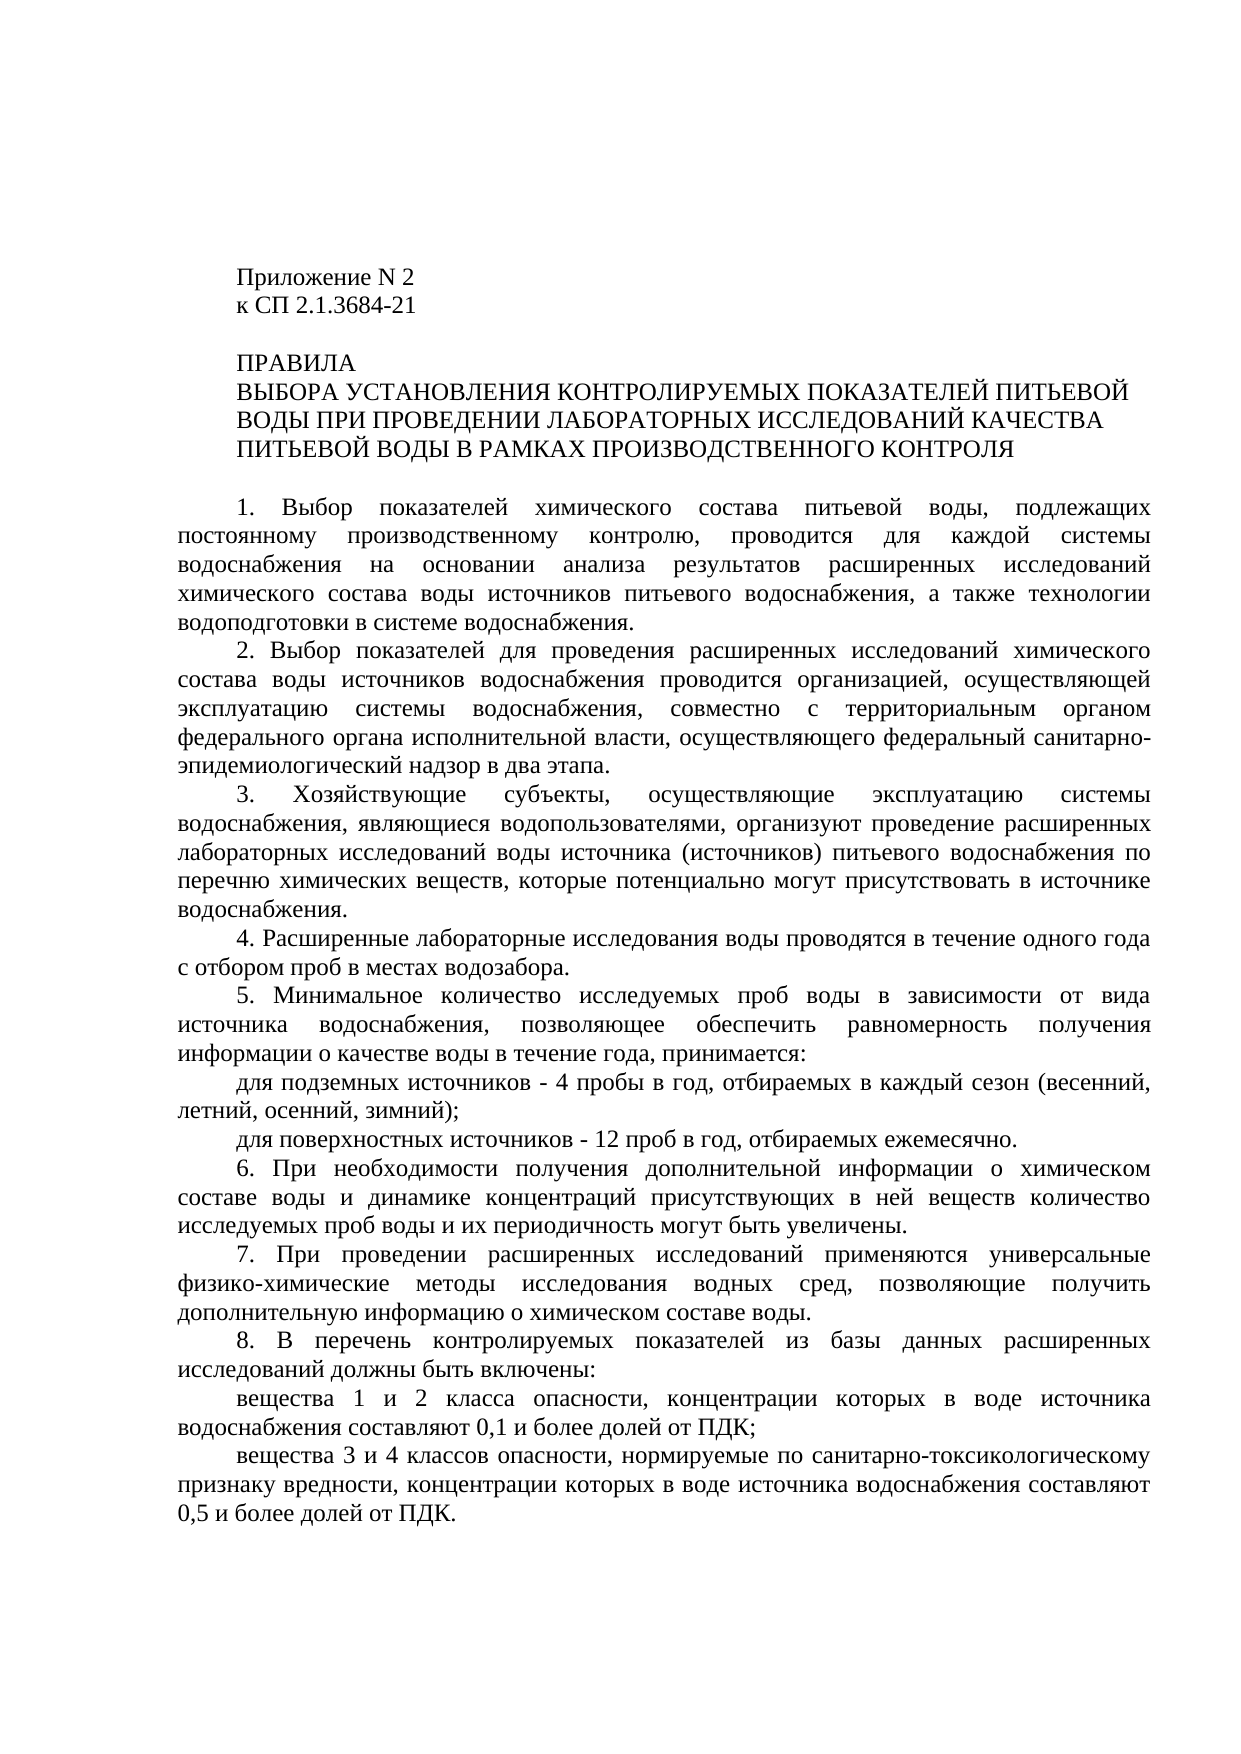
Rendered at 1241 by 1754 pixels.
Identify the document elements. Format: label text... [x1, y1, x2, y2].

text Приложение N 2 [177, 262, 1152, 291]
text ПРАВИЛА [177, 348, 1152, 377]
text для поверхностных источников - 12 проб в год, отбираемых ежемесячно. [177, 1124, 1152, 1153]
text 2. Выбор показателей для проведения расширенных исследований химического состава воды источников водоснабжения проводится организацией, осуществляющей эксплуатацию системы водоснабжения, совместно с территориальным органом федерального органа исполнительной власти, осуществляющего федеральный санитарно-эпидемиологический надзор в два этапа. [177, 636, 1152, 779]
text 5. Минимальное количество исследуемых проб воды в зависимости от вида источника водоснабжения, позволяющее обеспечить равномерность получения информации о качестве воды в течение года, принимается: [177, 981, 1152, 1067]
text 7. При проведении расширенных исследований применяются универсальные физико-химические методы исследования водных сред, позволяющие получить дополнительную информацию о химическом составе воды. [177, 1239, 1152, 1326]
text 8. В перечень контролируемых показателей из базы данных расширенных исследований должны быть включены: [177, 1326, 1152, 1383]
text ПИТЬЕВОЙ ВОДЫ В РАМКАХ ПРОИЗВОДСТВЕННОГО КОНТРОЛЯ [177, 434, 1152, 463]
text 4. Расширенные лабораторные исследования воды проводятся в течение одного года с отбором проб в местах водозабора. [177, 923, 1152, 981]
text 6. При необходимости получения дополнительной информации о химическом составе воды и динамике концентраций присутствующих в ней веществ количество исследуемых проб воды и их периодичность могут быть увеличены. [177, 1153, 1152, 1239]
text вещества 1 и 2 класса опасности, концентрации которых в воде источника водоснабжения составляют 0,1 и более долей от ПДК; [177, 1383, 1152, 1441]
text 1. Выбор показателей химического состава питьевой воды, подлежащих постоянному производственному контролю, проводится для каждой системы водоснабжения на основании анализа результатов расширенных исследований химического состава воды источников питьевого водоснабжения, а также технологии водоподготовки в системе водоснабжения. [177, 492, 1152, 636]
text 3. Хозяйствующие субъекты, осуществляющие эксплуатацию системы водоснабжения, являющиеся водопользователями, организуют проведение расширенных лабораторных исследований воды источника (источников) питьевого водоснабжения по перечню химических веществ, которые потенциально могут присутствовать в источнике водоснабжения. [177, 779, 1152, 923]
text вещества 3 и 4 классов опасности, нормируемые по санитарно-токсикологическому признаку вредности, концентрации которых в воде источника водоснабжения составляют 0,5 и более долей от ПДК. [177, 1441, 1152, 1527]
text ВОДЫ ПРИ ПРОВЕДЕНИИ ЛАБОРАТОРНЫХ ИССЛЕДОВАНИЙ КАЧЕСТВА [177, 406, 1152, 434]
text к СП 2.1.3684-21 [177, 291, 1152, 319]
text для подземных источников - 4 пробы в год, отбираемых в каждый сезон (весенний, летний, осенний, зимний); [177, 1067, 1152, 1124]
text ВЫБОРА УСТАНОВЛЕНИЯ КОНТРОЛИРУЕМЫХ ПОКАЗАТЕЛЕЙ ПИТЬЕВОЙ [177, 377, 1152, 406]
